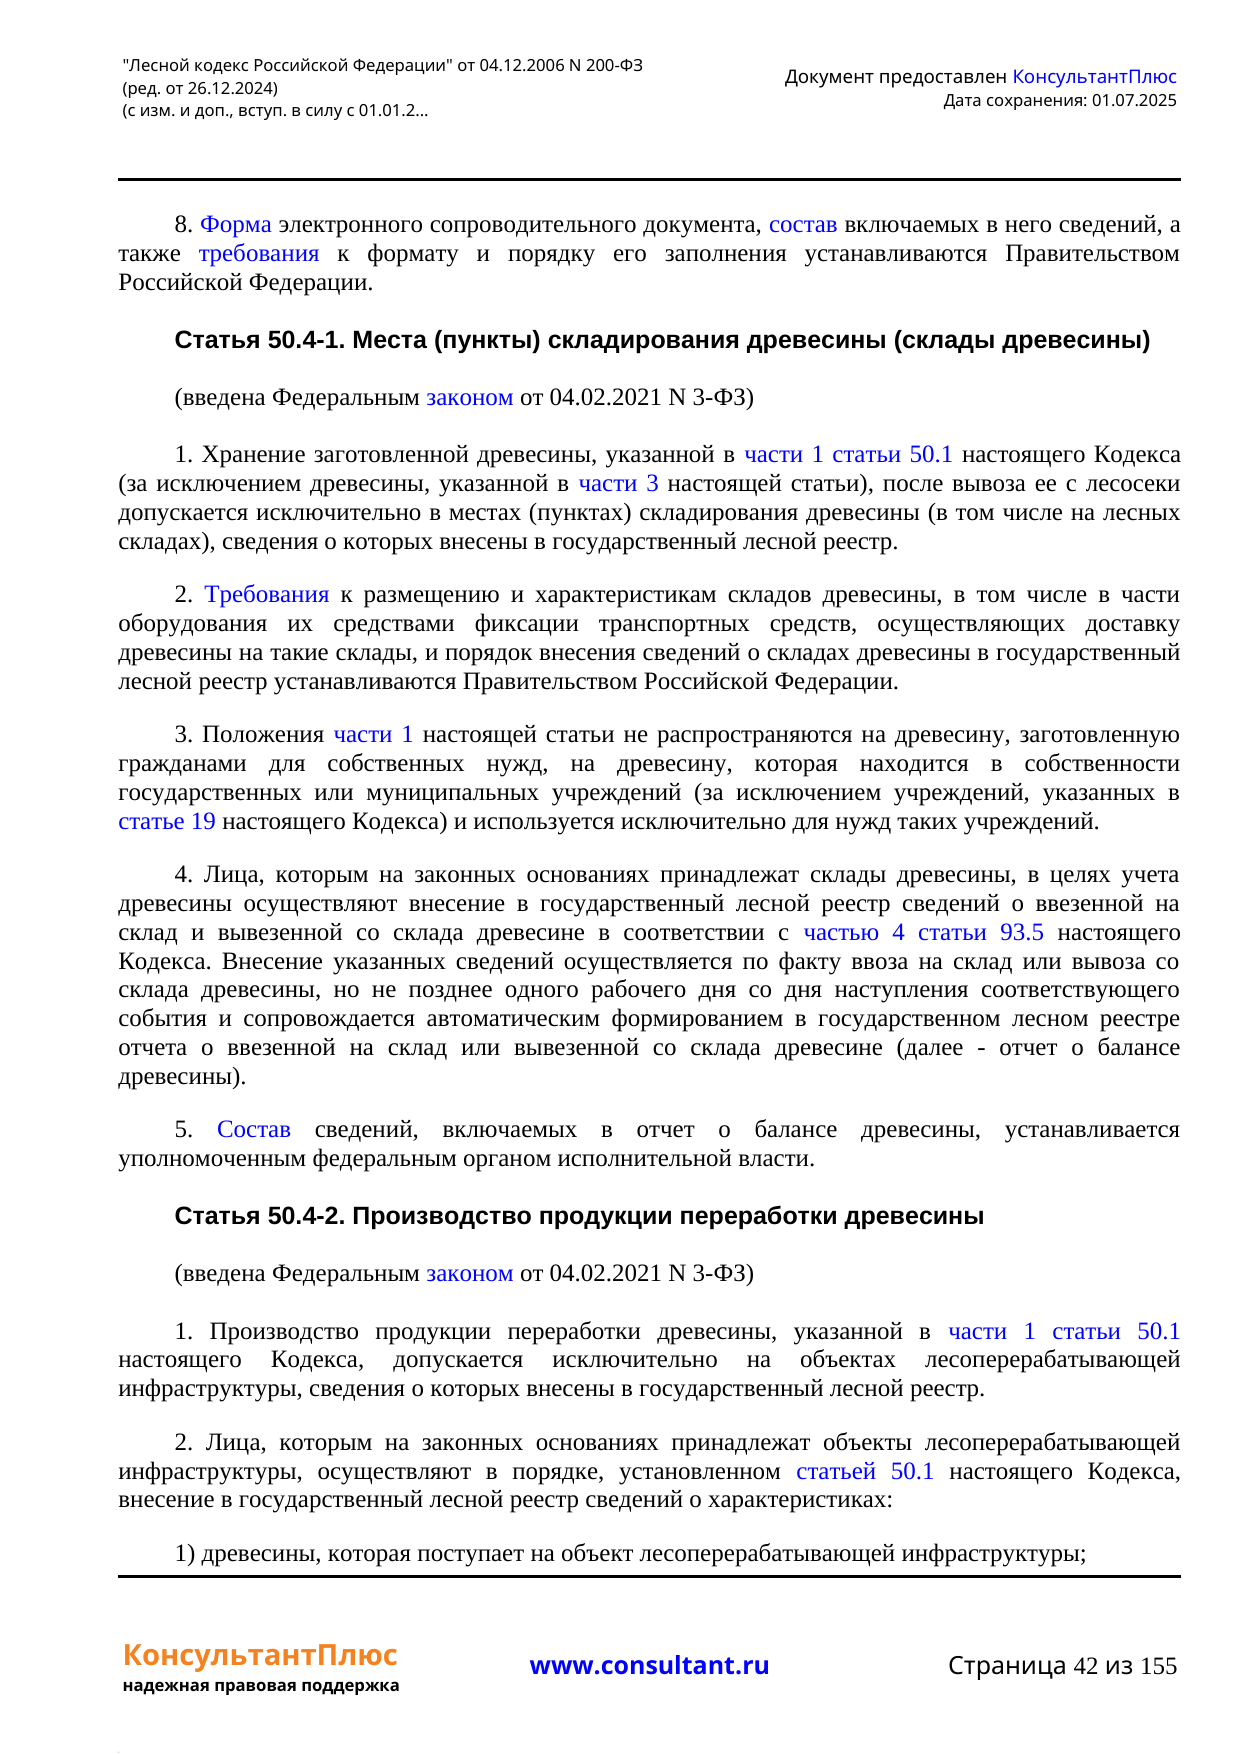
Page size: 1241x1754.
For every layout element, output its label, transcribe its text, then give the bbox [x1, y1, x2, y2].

text 1. Хранение заготовленной древесины, указанной в части 1 статьи 50.1 настоящего Кодекса (за исключением древесины, указанной в части 3 настоящей статьи), после вывоза ее с лесосеки допускается исключительно в местах (пунктах) складирования древесины (в том числе на лесных складах), сведения о которых внесены в государственный лесной реестр. [118, 439, 1181, 554]
text 1) древесины, которая поступает на объект лесоперерабатывающей инфраструктуры; [118, 1538, 1181, 1567]
text (введена Федеральным законом от 04.02.2021 N 3-ФЗ) [118, 382, 1181, 411]
text 8. Форма электронного сопроводительного документа, состав включаемых в него сведений, а также требования к формату и порядку его заполнения устанавливаются Правительством Российской Федерации. [118, 209, 1181, 296]
text 3. Положения части 1 настоящей статьи не распространяются на древесину, заготовленную гражданами для собственных нужд, на древесину, которая находится в собственности государственных или муниципальных учреждений (за исключением учреждений, указанных в статье 19 настоящего Кодекса) и используется исключительно для нужд таких учреждений. [118, 719, 1181, 834]
title Статья 50.4-1. Места (пункты) складирования древесины (склады древесины) [118, 324, 1181, 353]
text 1. Производство продукции переработки древесины, указанной в части 1 статьи 50.1 настоящего Кодекса, допускается исключительно на объектах лесоперерабатывающей инфраструктуры, сведения о которых внесены в государственный лесной реестр. [118, 1316, 1181, 1402]
text (введена Федеральным законом от 04.02.2021 N 3-ФЗ) [118, 1258, 1181, 1287]
title Статья 50.4-2. Производство продукции переработки древесины [118, 1201, 1181, 1229]
text 4. Лица, которым на законных основаниях принадлежат склады древесины, в целях учета древесины осуществляют внесение в государственный лесной реестр сведений о ввезенной на склад и вывезенной со склада древесине в соответствии с частью 4 статьи 93.5 настоящего Кодекса. Внесение указанных сведений осуществляется по факту ввоза на склад или вывоза со склада древесины, но не позднее одного рабочего дня со дня наступления соответствующего события и сопровождается автоматическим формированием в государственном лесном реестре отчета о ввезенной на склад или вывезенной со склада древесине (далее - отчет о балансе древесины). [118, 859, 1181, 1089]
text 2. Требования к размещению и характеристикам складов древесины, в том числе в части оборудования их средствами фиксации транспортных средств, осуществляющих доставку древесины на такие склады, и порядок внесения сведений о складах древесины в государственный лесной реестр устанавливаются Правительством Российской Федерации. [118, 579, 1181, 694]
text 2. Лица, которым на законных основаниях принадлежат объекты лесоперерабатывающей инфраструктуры, осуществляют в порядке, установленном статьей 50.1 настоящего Кодекса, внесение в государственный лесной реестр сведений о характеристиках: [118, 1427, 1181, 1513]
text 5. Состав сведений, включаемых в отчет о балансе древесины, устанавливается уполномоченным федеральным органом исполнительной власти. [118, 1114, 1181, 1172]
